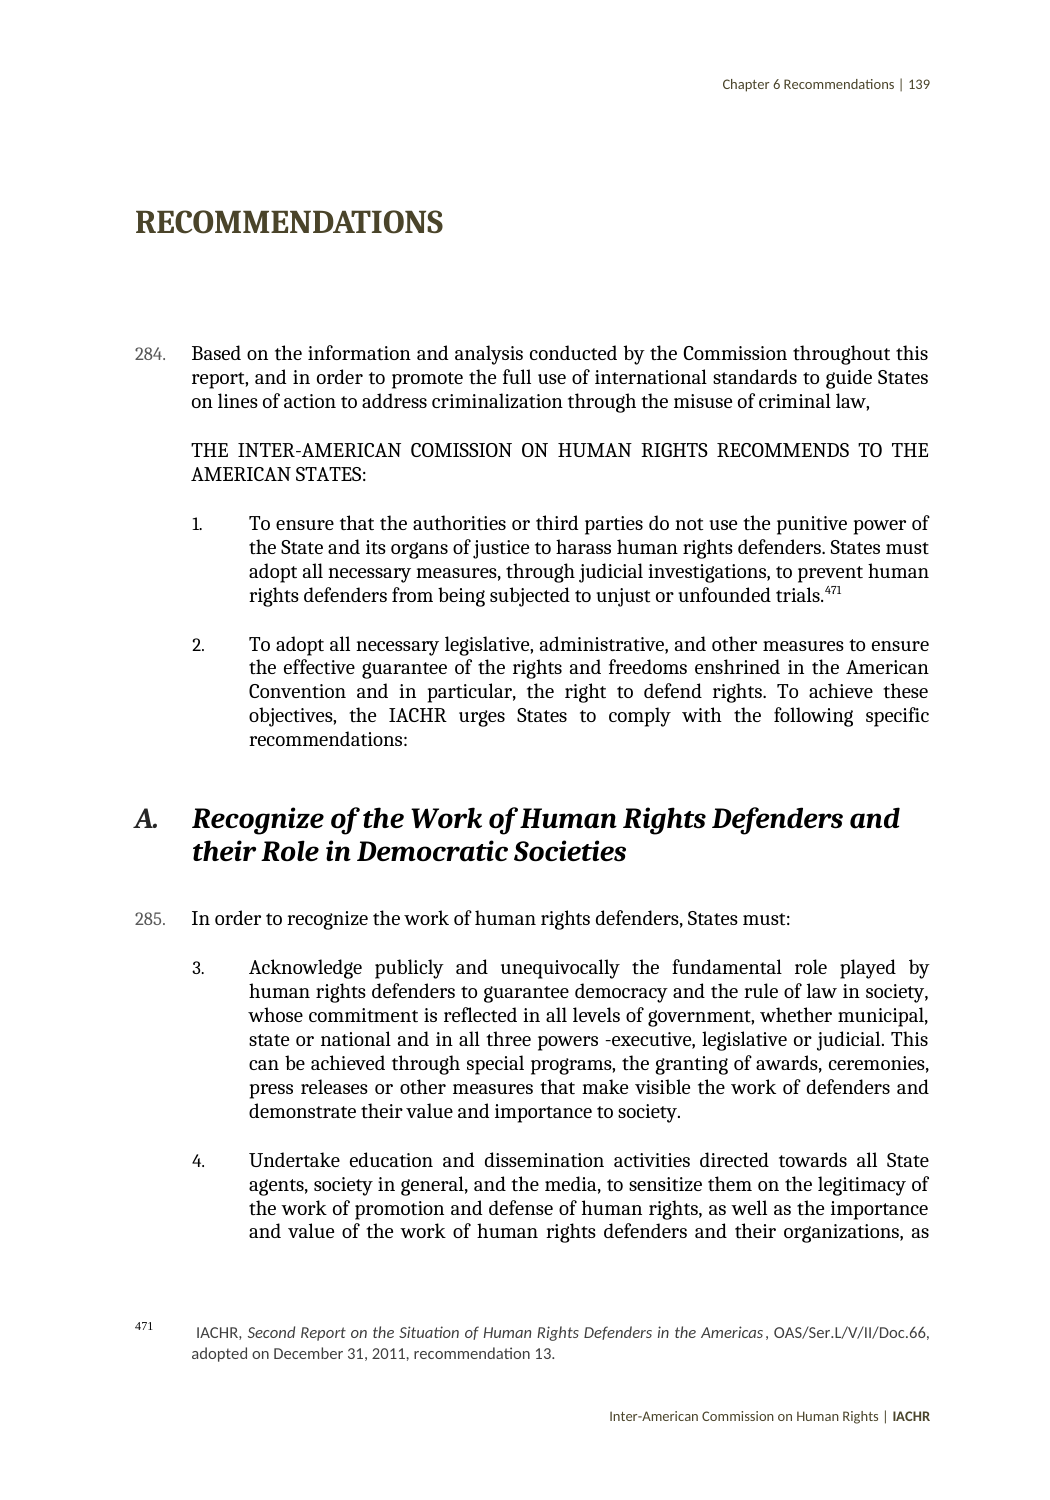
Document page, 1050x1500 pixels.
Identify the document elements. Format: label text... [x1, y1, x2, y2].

text In order to recognize the work of human rights defenders, States must: [135, 907, 930, 931]
list THE INTER-AMERICAN COMISSION ON HUMAN RIGHTS RECOMMENDS TO THE AMERICAN STATES: [191, 438, 930, 486]
text Based on the information and analysis conducted by the Commission throughout this report, and in order to promote the full use of international standards to guide States on lines of action to address criminalization through the misuse of criminal law, [135, 342, 930, 413]
list Acknowledge publicly and unequivocally the fundamental role played by human rights defenders to guarantee democracy and the rule of law in society, whose commitment is reflected in all levels of government, whether municipal, state or national and in all three powers -executive, legislative or judicial. This can be achieved through special programs, the granting of awards, ceremonies, press releases or other measures that make visible the work of defenders and demonstrate their value and importance to society. [192, 956, 930, 1123]
subtitle RECOMMENDATIONS [97, 203, 930, 242]
list To ensure that the authorities or third parties do not use the punitive power of the State and its organs of justice to harass human rights defenders. States must adopt all necessary measures, through judicial investigations, to prevent human rights defenders from being subjected to unjust or unfounded trials. [192, 511, 930, 607]
list To adopt all necessary legislative, administrative, and other measures to ensure the effective guarantee of the rights and freedoms enshrined in the American Convention and in particular, the right to defend rights. To achieve these objectives, the IACHR urges States to comply with the following specific recommendations: [192, 632, 930, 752]
subtitle Recognize of the Work of Human Rights Defenders and their Role in Democratic Societies [135, 802, 930, 869]
